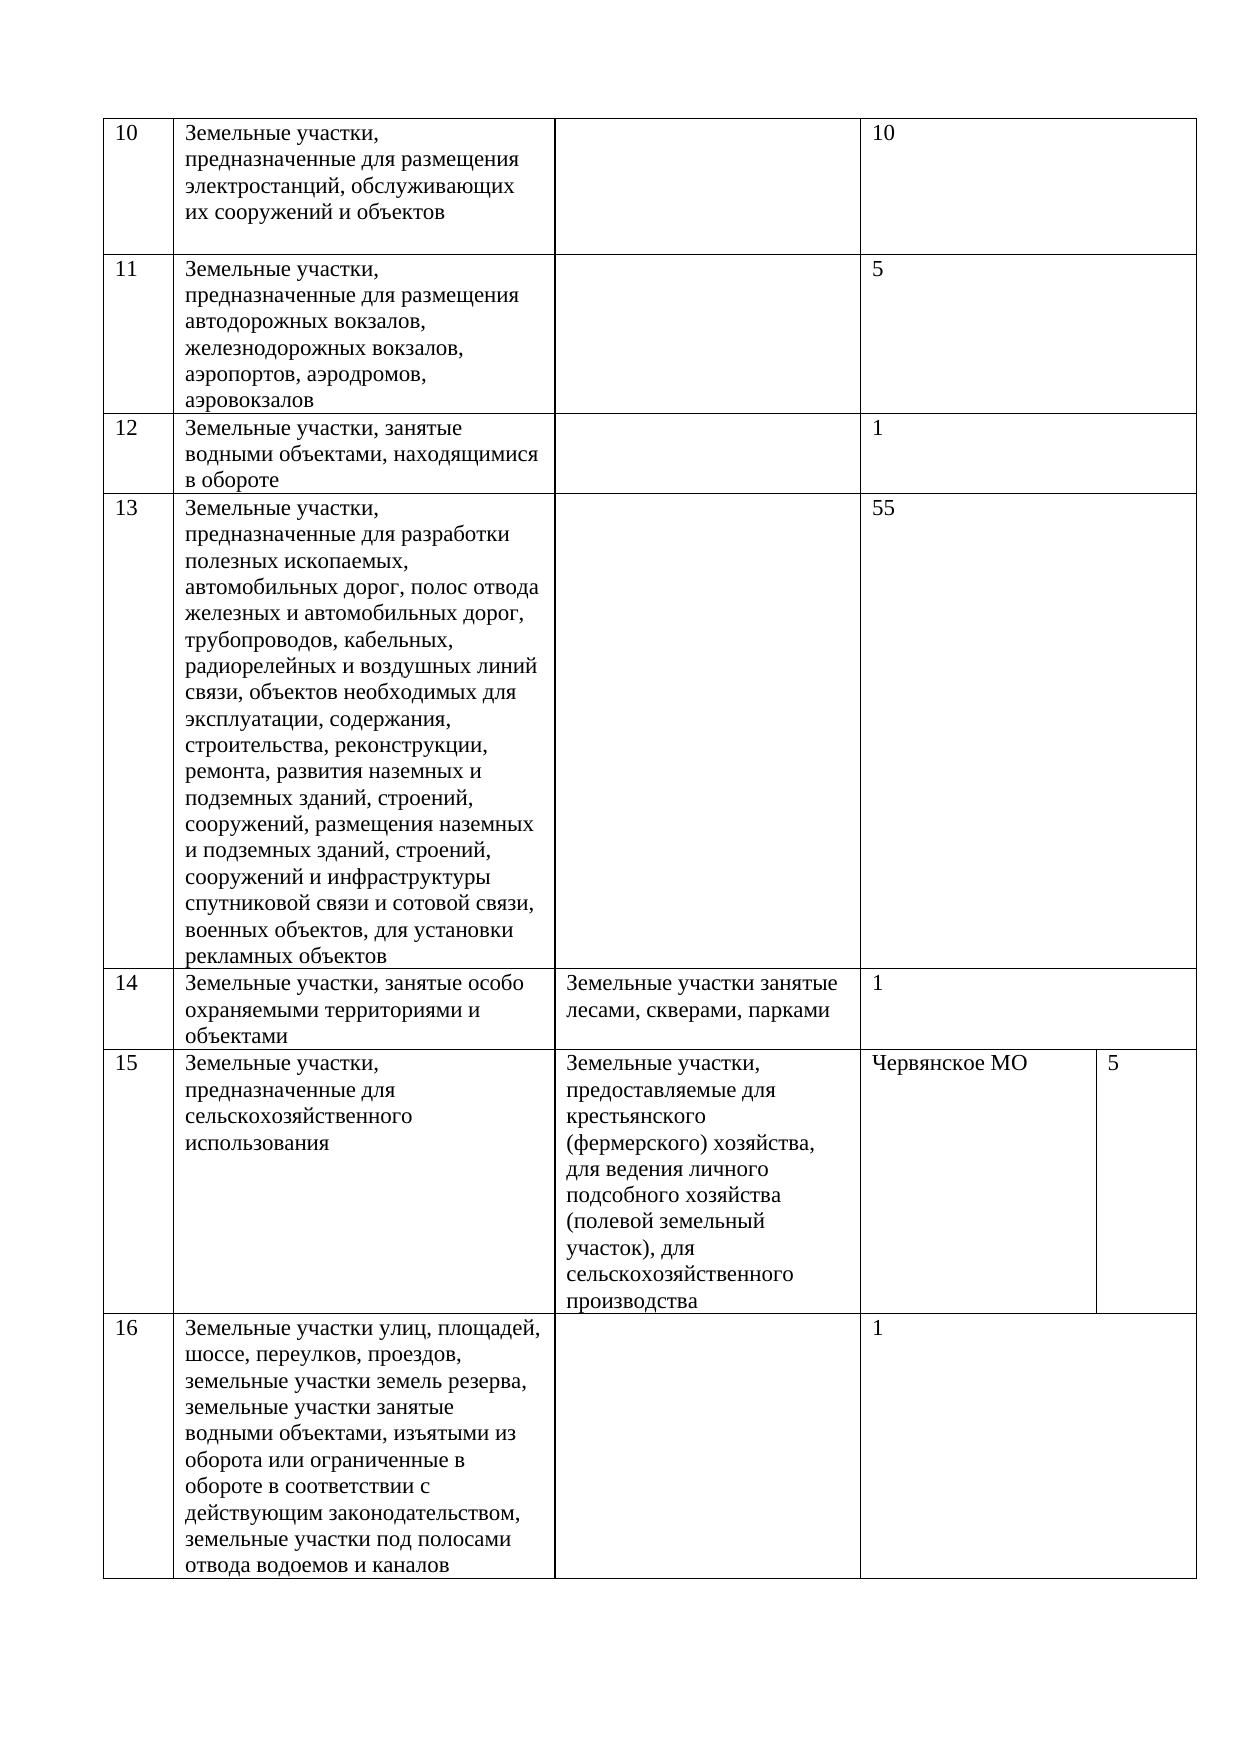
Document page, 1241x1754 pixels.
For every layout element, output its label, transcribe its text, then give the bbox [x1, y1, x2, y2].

table_cell Земельные участки, предназначенные для размещения электростанций, обслуживающих их сооружений и объектов [174, 119, 554, 254]
table_cell 14 [104, 969, 173, 1048]
table_cell [556, 414, 860, 493]
table_cell [556, 1314, 860, 1578]
table_cell [556, 119, 860, 254]
table_cell 12 [104, 414, 173, 493]
table_cell Земельные участки, предоставляемые для крестьянского (фермерского) хозяйства, для ведения личного подсобного хозяйства (полевой земельный участок), для сельскохозяйственного производства [556, 1050, 860, 1313]
table_cell [556, 494, 860, 968]
table_cell Земельные участки, занятые водными объектами, находящимися в обороте [174, 414, 554, 493]
table_cell Земельные участки, предназначенные для размещения автодорожных вокзалов, железнодорожных вокзалов, аэропортов, аэродромов, аэровокзалов [174, 255, 554, 413]
table_cell Земельные участки, предназначенные для сельскохозяйственного использования [174, 1050, 554, 1313]
table_cell 16 [104, 1314, 173, 1578]
table_cell Земельные участки улиц, площадей, шоссе, переулков, проездов, земельные участки земель резерва, земельные участки занятые водными объектами, изъятыми из оборота или ограниченные в обороте в соответствии с действующим законодательством, земельные участки под полосами отвода водоемов и каналов [174, 1314, 554, 1578]
table_cell Земельные участки занятые лесами, скверами, парками [556, 969, 860, 1048]
table_cell 5 [861, 255, 1196, 413]
table_cell 5 [1097, 1050, 1196, 1313]
table_cell 1 [861, 1314, 1196, 1578]
table_cell 1 [861, 969, 1196, 1048]
table_cell Червянское МО [861, 1050, 1096, 1313]
table_cell 11 [104, 255, 173, 413]
table_cell 15 [104, 1050, 173, 1313]
table_cell 55 [861, 494, 1196, 968]
table_cell 10 [861, 119, 1196, 254]
table_cell 10 [104, 119, 173, 254]
table_cell 13 [104, 494, 173, 968]
table_cell 1 [861, 414, 1196, 493]
table_cell Земельные участки, предназначенные для разработки полезных ископаемых, автомобильных дорог, полос отвода железных и автомобильных дорог, трубопроводов, кабельных, радиорелейных и воздушных линий связи, объектов необходимых для эксплуатации, содержания, строительства, реконструкции, ремонта, развития наземных и подземных зданий, строений, сооружений, размещения наземных и подземных зданий, строений, сооружений и инфраструктуры спутниковой связи и сотовой связи, военных объектов, для установки рекламных объектов [174, 494, 554, 968]
table_cell [556, 255, 860, 413]
table_cell Земельные участки, занятые особо охраняемыми территориями и объектами [174, 969, 554, 1048]
